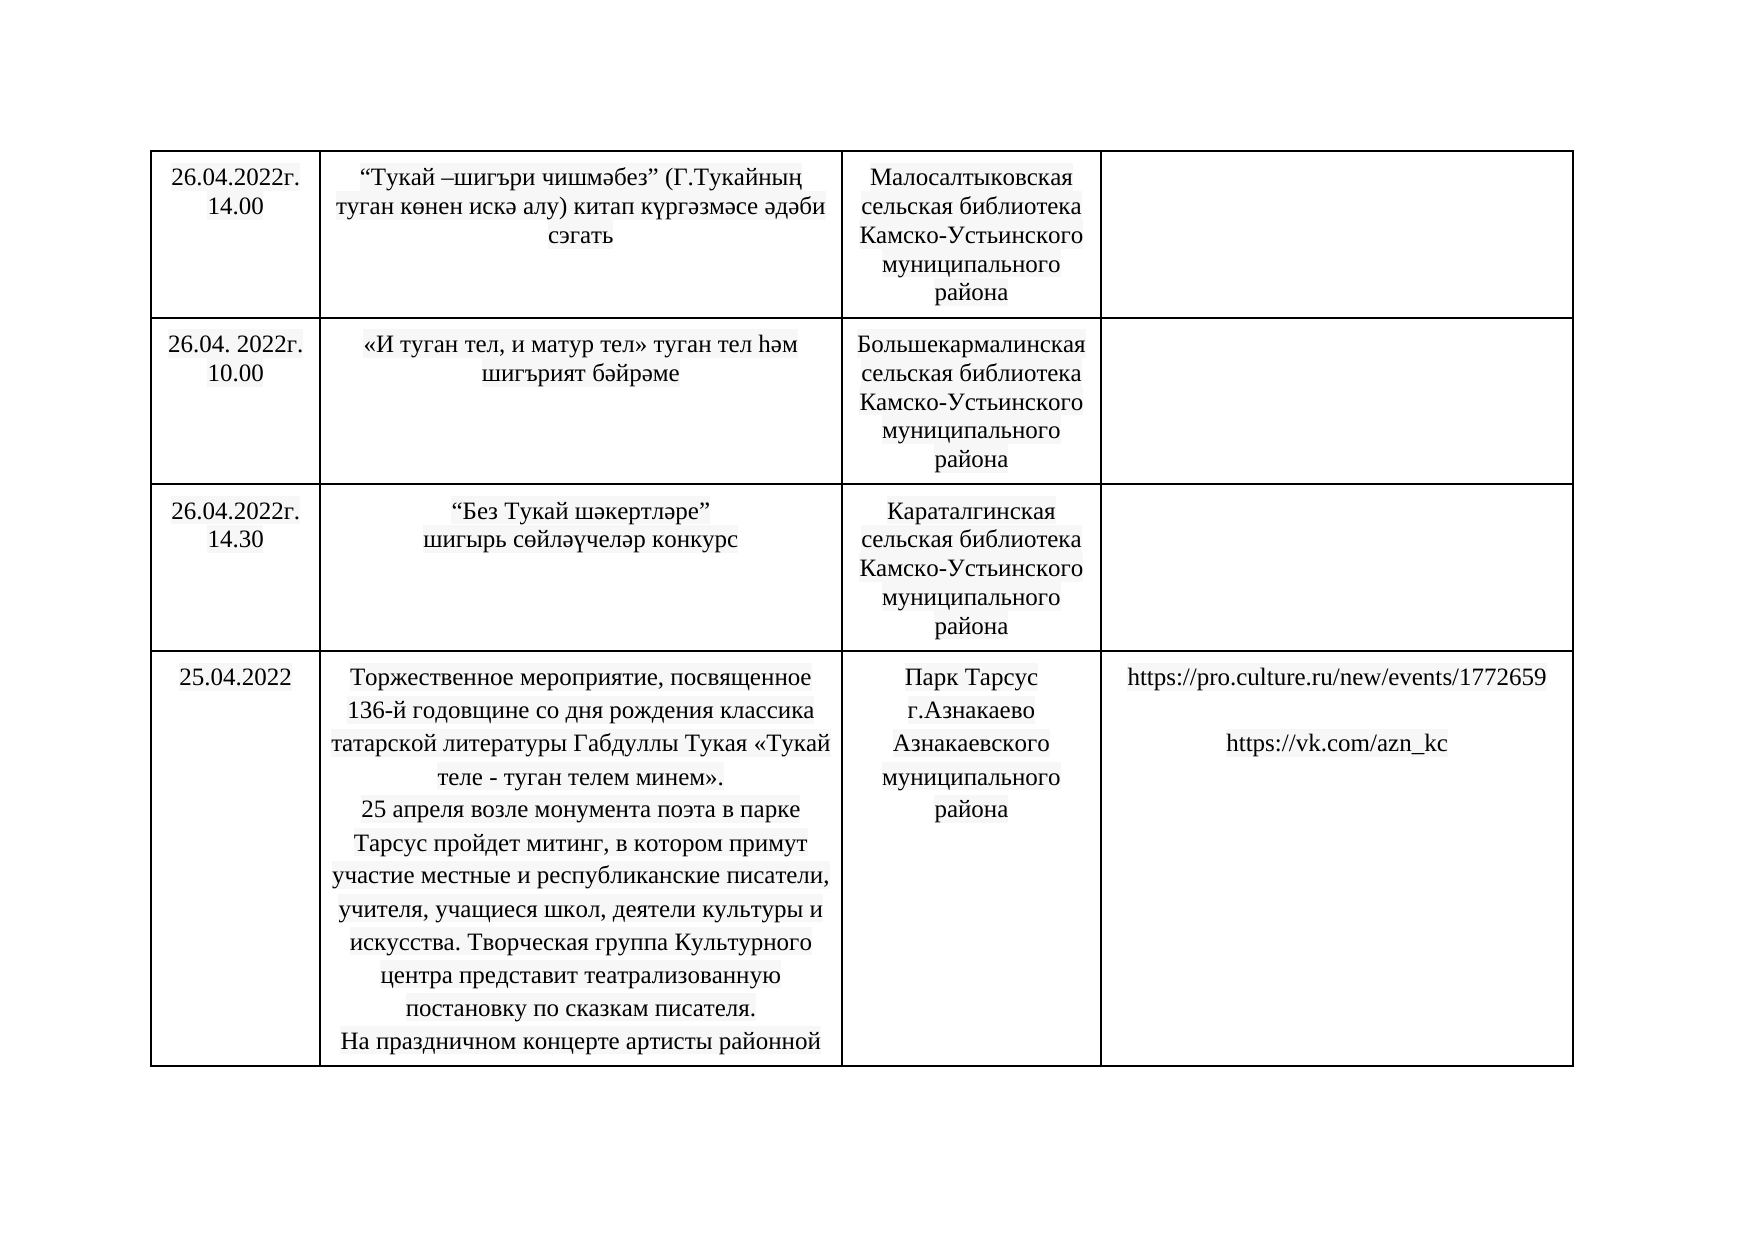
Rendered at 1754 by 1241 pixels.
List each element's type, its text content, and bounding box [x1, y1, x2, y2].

table_cell “Тукай –шигъри чишмәбез” (Г.Тукайның туган көнен искә алу) китап күргәзмәсе әдәби сэгать [321, 152, 841, 317]
table_cell Большекармалинская сельская библиотека Камско-Устьинского муниципального района [843, 319, 1100, 483]
table_cell 26.04.2022г. 14.00 [152, 152, 319, 317]
table_cell [1102, 319, 1572, 483]
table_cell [321, 652, 841, 1065]
table_cell Малосалтыковская сельская библиотека Камско-Устьинского муниципального района [843, 152, 1100, 317]
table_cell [1102, 652, 1572, 1065]
table_cell «И туган тел, и матур тел» туган тел һәм шигърият бәйрәме [321, 319, 841, 483]
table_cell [843, 652, 1100, 1065]
table_cell 25.04.2022 [152, 652, 319, 1065]
table_cell 26.04.2022г. 14.30 [152, 485, 319, 650]
table_cell 26.04. 2022г. 10.00 [152, 319, 319, 483]
table_cell [1102, 485, 1572, 650]
table_cell Караталгинская сельская библиотека Камско-Устьинского муниципального района [843, 485, 1100, 650]
table_cell “Без Тукай шәкертләре” шигырь сөйләүчеләр конкурс [321, 485, 841, 650]
table_cell [1102, 152, 1572, 317]
